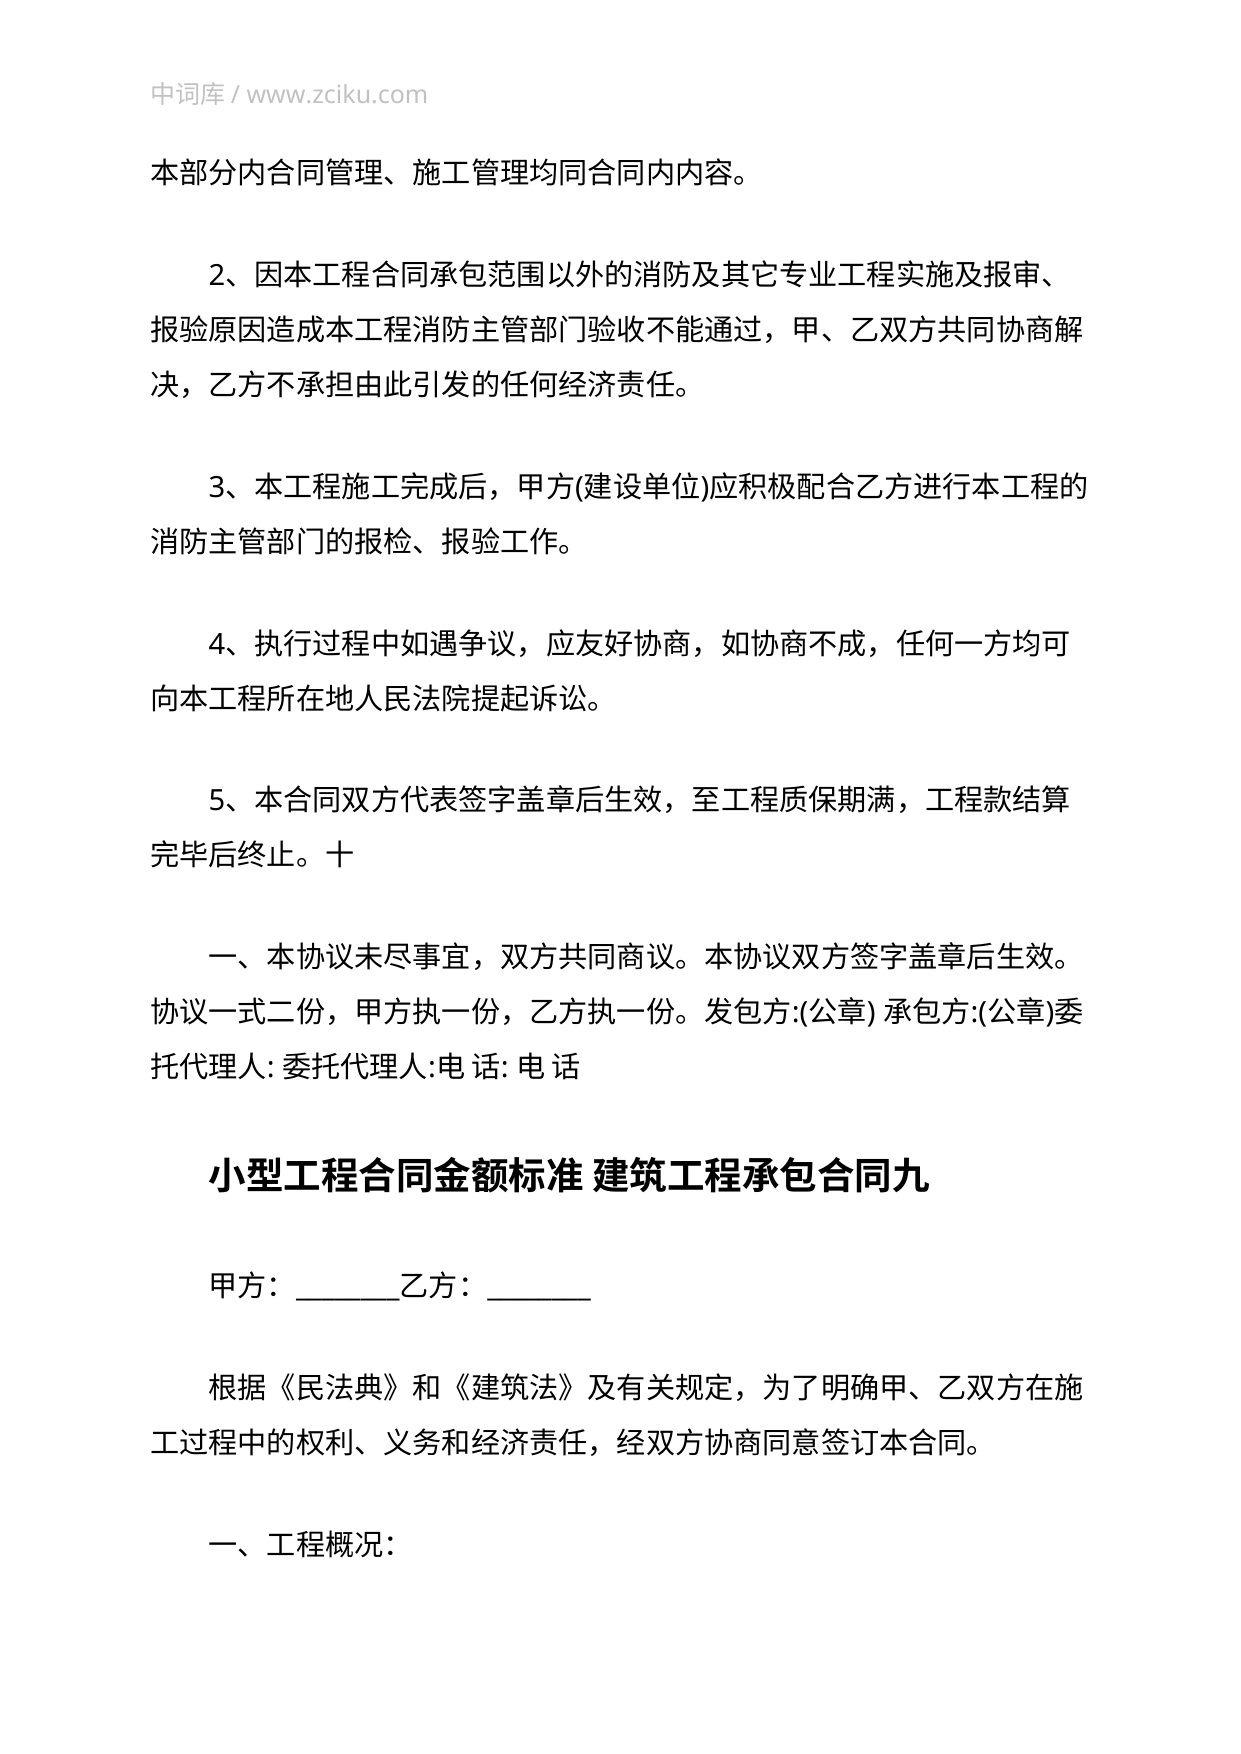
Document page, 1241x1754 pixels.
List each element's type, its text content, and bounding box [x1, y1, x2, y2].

text 4、执行过程中如遇争议，应友好协商，如协商不成，任何一方均可向本工程所在地人民法院提起诉讼。 [150, 620, 1090, 717]
text 甲方：________乙方：________ [150, 1263, 1090, 1305]
text 小型工程合同金额标准 建筑工程承包合同九 [150, 1146, 1090, 1200]
text 2、因本工程合同承包范围以外的消防及其它专业工程实施及报审、报验原因造成本工程消防主管部门验收不能通过，甲、乙双方共同协商解决，乙方不承担由此引发的任何经济责任。 [150, 252, 1090, 404]
text 根据《民法典》和《建筑法》及有关规定，为了明确甲、乙双方在施工过程中的权利、义务和经济责任，经双方协商同意签订本合同。 [150, 1365, 1090, 1462]
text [150, 150, 1090, 192]
text 一、本协议未尽事宜，双方共同商议。本协议双方签字盖章后生效。协议一式二份，甲方执一份，乙方执一份。发包方:(公章) 承包方:(公章)委托代理人: 委托代理人:电 话: 电 话 [150, 934, 1090, 1086]
text 3、本工程施工完成后，甲方(建设单位)应积极配合乙方进行本工程的消防主管部门的报检、报验工作。 [150, 463, 1090, 561]
text 5、本合同双方代表签字盖章后生效，至工程质保期满，工程款结算完毕后终止。十 [150, 777, 1090, 874]
text 一、工程概况： [150, 1522, 1090, 1564]
